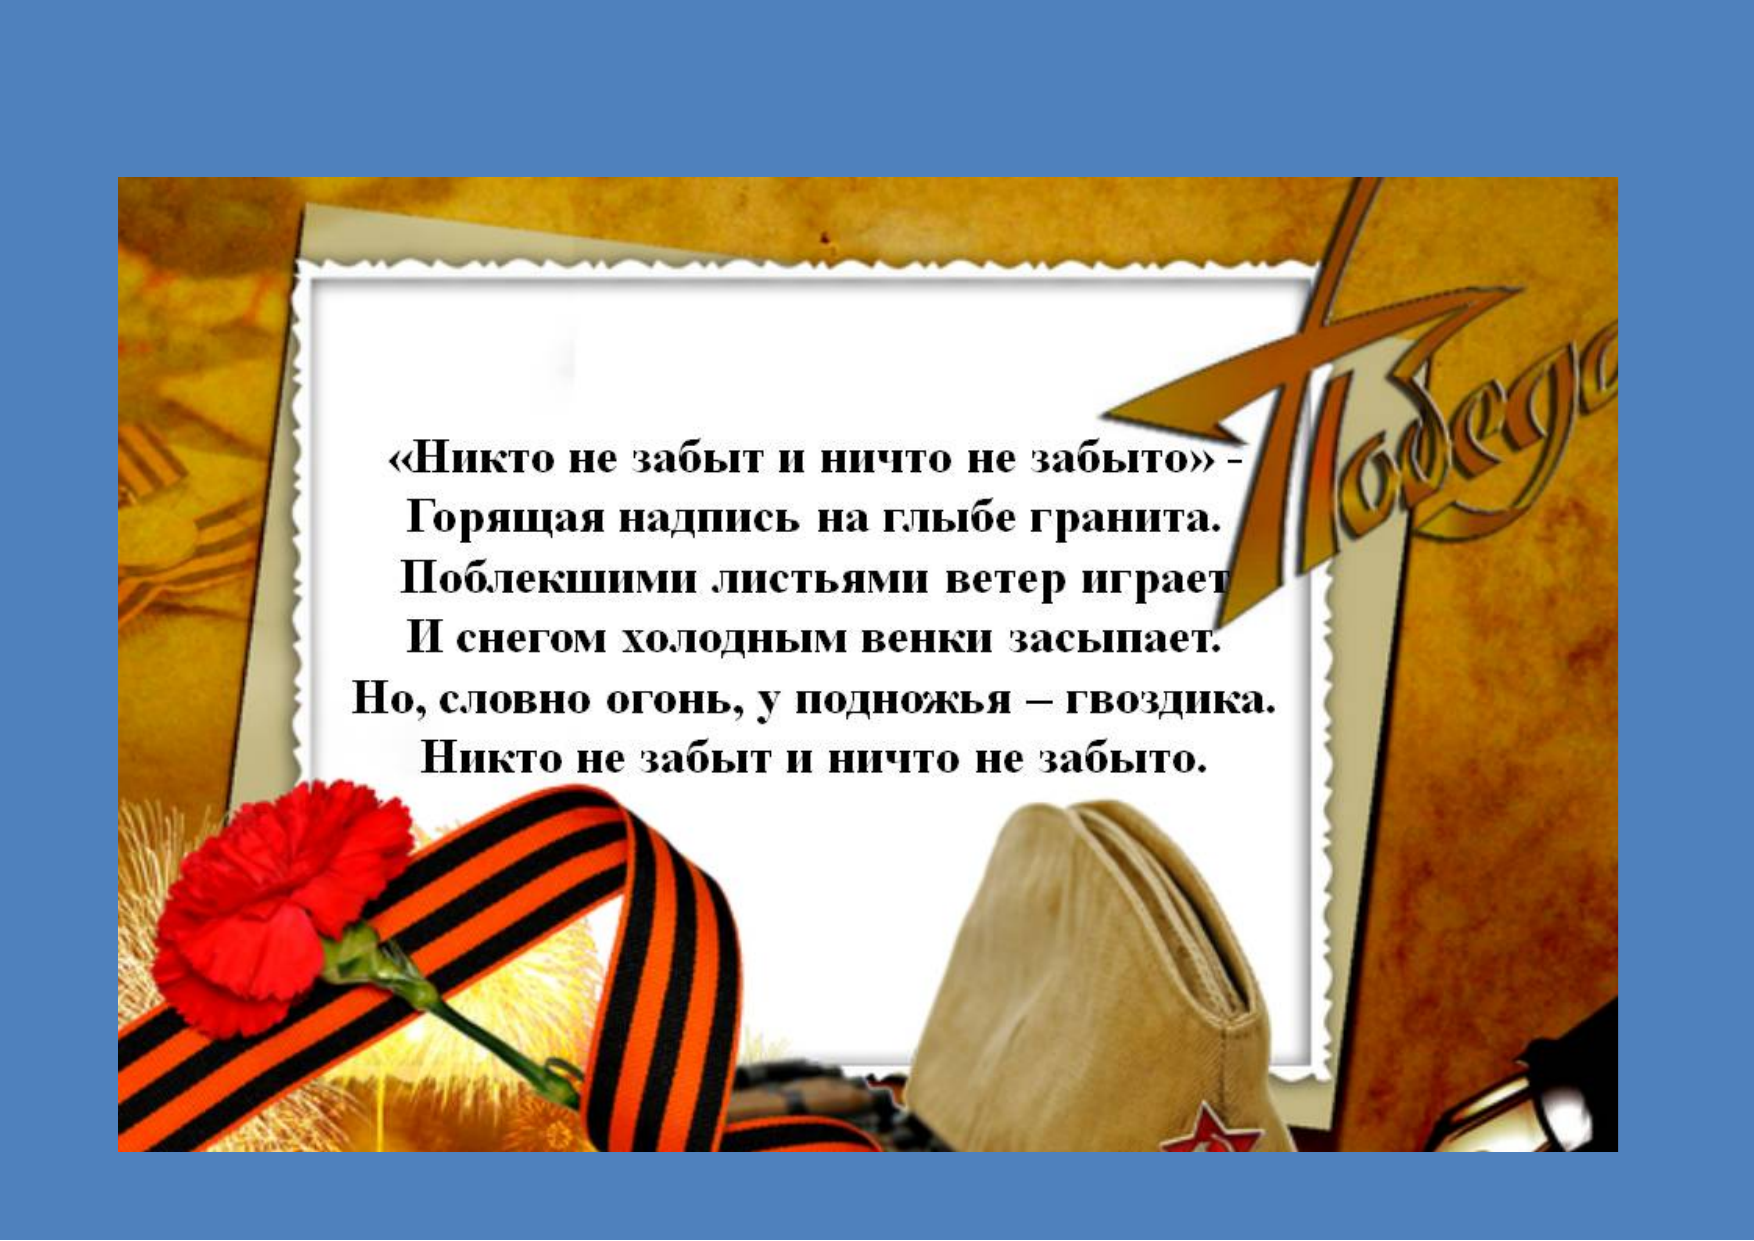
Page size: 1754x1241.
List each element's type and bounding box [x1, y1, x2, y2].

picture [118, 177, 1619, 1152]
